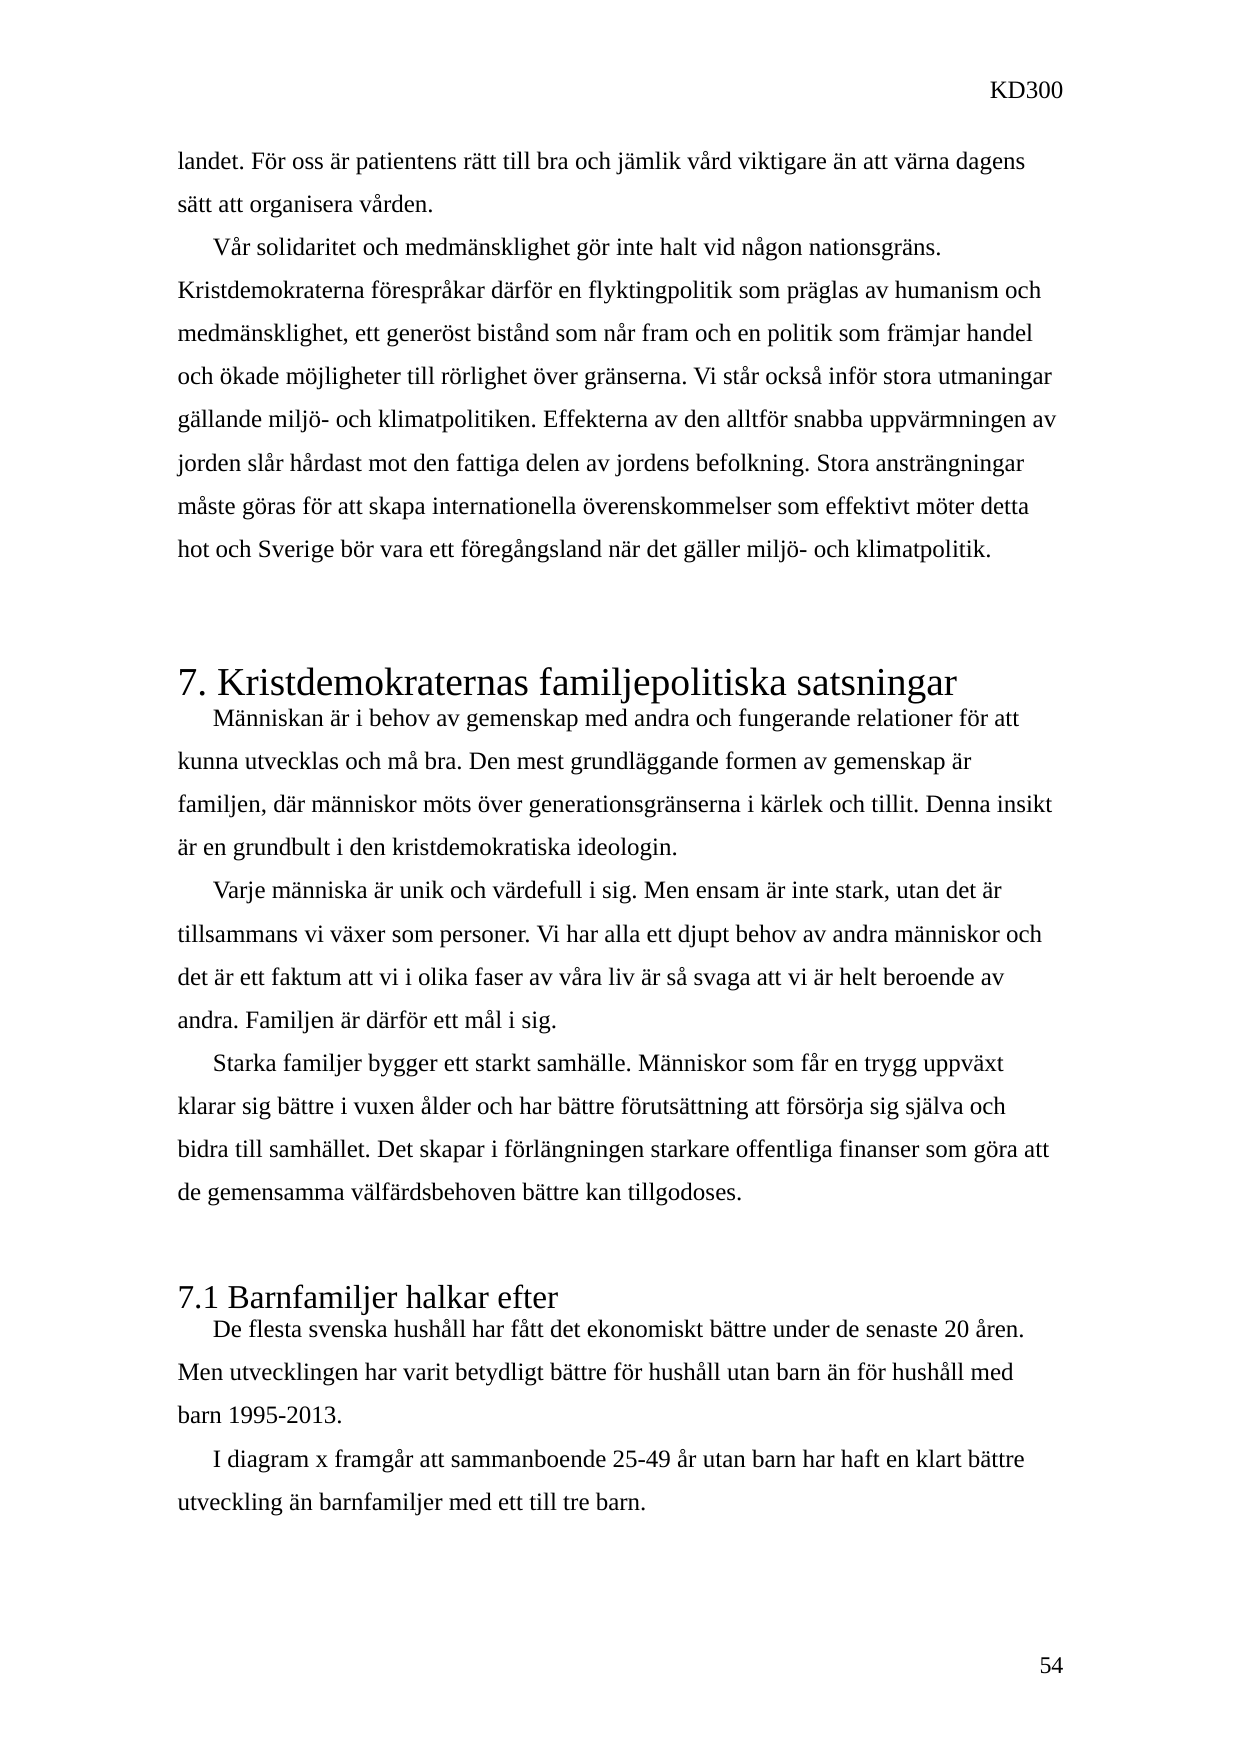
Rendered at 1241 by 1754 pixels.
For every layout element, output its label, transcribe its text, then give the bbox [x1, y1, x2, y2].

subtitle 7. Kristdemokraternas familjepolitiska satsningar [177, 662, 1063, 703]
text Starka familjer bygger ett starkt samhälle. Människor som får en trygg uppväxt klarar sig bättre i vuxen ålder och har bättre förutsättning att försörja sig själva och bidra till samhället. Det skapar i förlängningen starkare offentliga finanser som göra att de gemensamma välfärdsbehoven bättre kan tillgodoses. [177, 1048, 1063, 1206]
text Vår solidaritet och medmänsklighet gör inte halt vid någon nationsgräns. Kristdemokraterna förespråkar därför en flyktingpolitik som präglas av humanism och medmänsklighet, ett generöst bistånd som når fram och en politik som främjar handel och ökade möjligheter till rörlighet över gränserna. Vi står också inför stora utmaningar gällande miljö- och klimatpolitiken. Effekterna av den alltför snabba uppvärmningen av jorden slår hårdast mot den fattiga delen av jordens befolkning. Stora ansträngningar måste göras för att skapa internationella överenskommelser som effektivt möter detta hot och Sverige bör vara ett föregångsland när det gäller miljö- och klimatpolitik. [177, 232, 1063, 563]
subtitle 7.1 Barnfamiljer halkar efter [177, 1283, 1063, 1314]
text I diagram x framgår att sammanboende 25-49 år utan barn har haft en klart bättre utveckling än barnfamiljer med ett till tre barn. [177, 1444, 1063, 1516]
text Människan är i behov av gemenskap med andra och fungerande relationer för att kunna utvecklas och må bra. Den mest grundläggande formen av gemenskap är familjen, där människor möts över generationsgränserna i kärlek och tillit. Denna insikt är en grundbult i den kristdemokratiska ideologin. [177, 703, 1063, 861]
text Varje människa är unik och värdefull i sig. Men ensam är inte stark, utan det är tillsammans vi växer som personer. Vi har alla ett djupt behov av andra människor och det är ett faktum att vi i olika faser av våra liv är så svaga att vi är helt beroende av andra. Familjen är därför ett mål i sig. [177, 876, 1063, 1034]
text De flesta svenska hushåll har fått det ekonomiskt bättre under de senaste 20 åren. Men utvecklingen har varit betydligt bättre för hushåll utan barn än för hushåll med barn 1995-2013. [177, 1314, 1063, 1429]
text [177, 146, 1063, 218]
